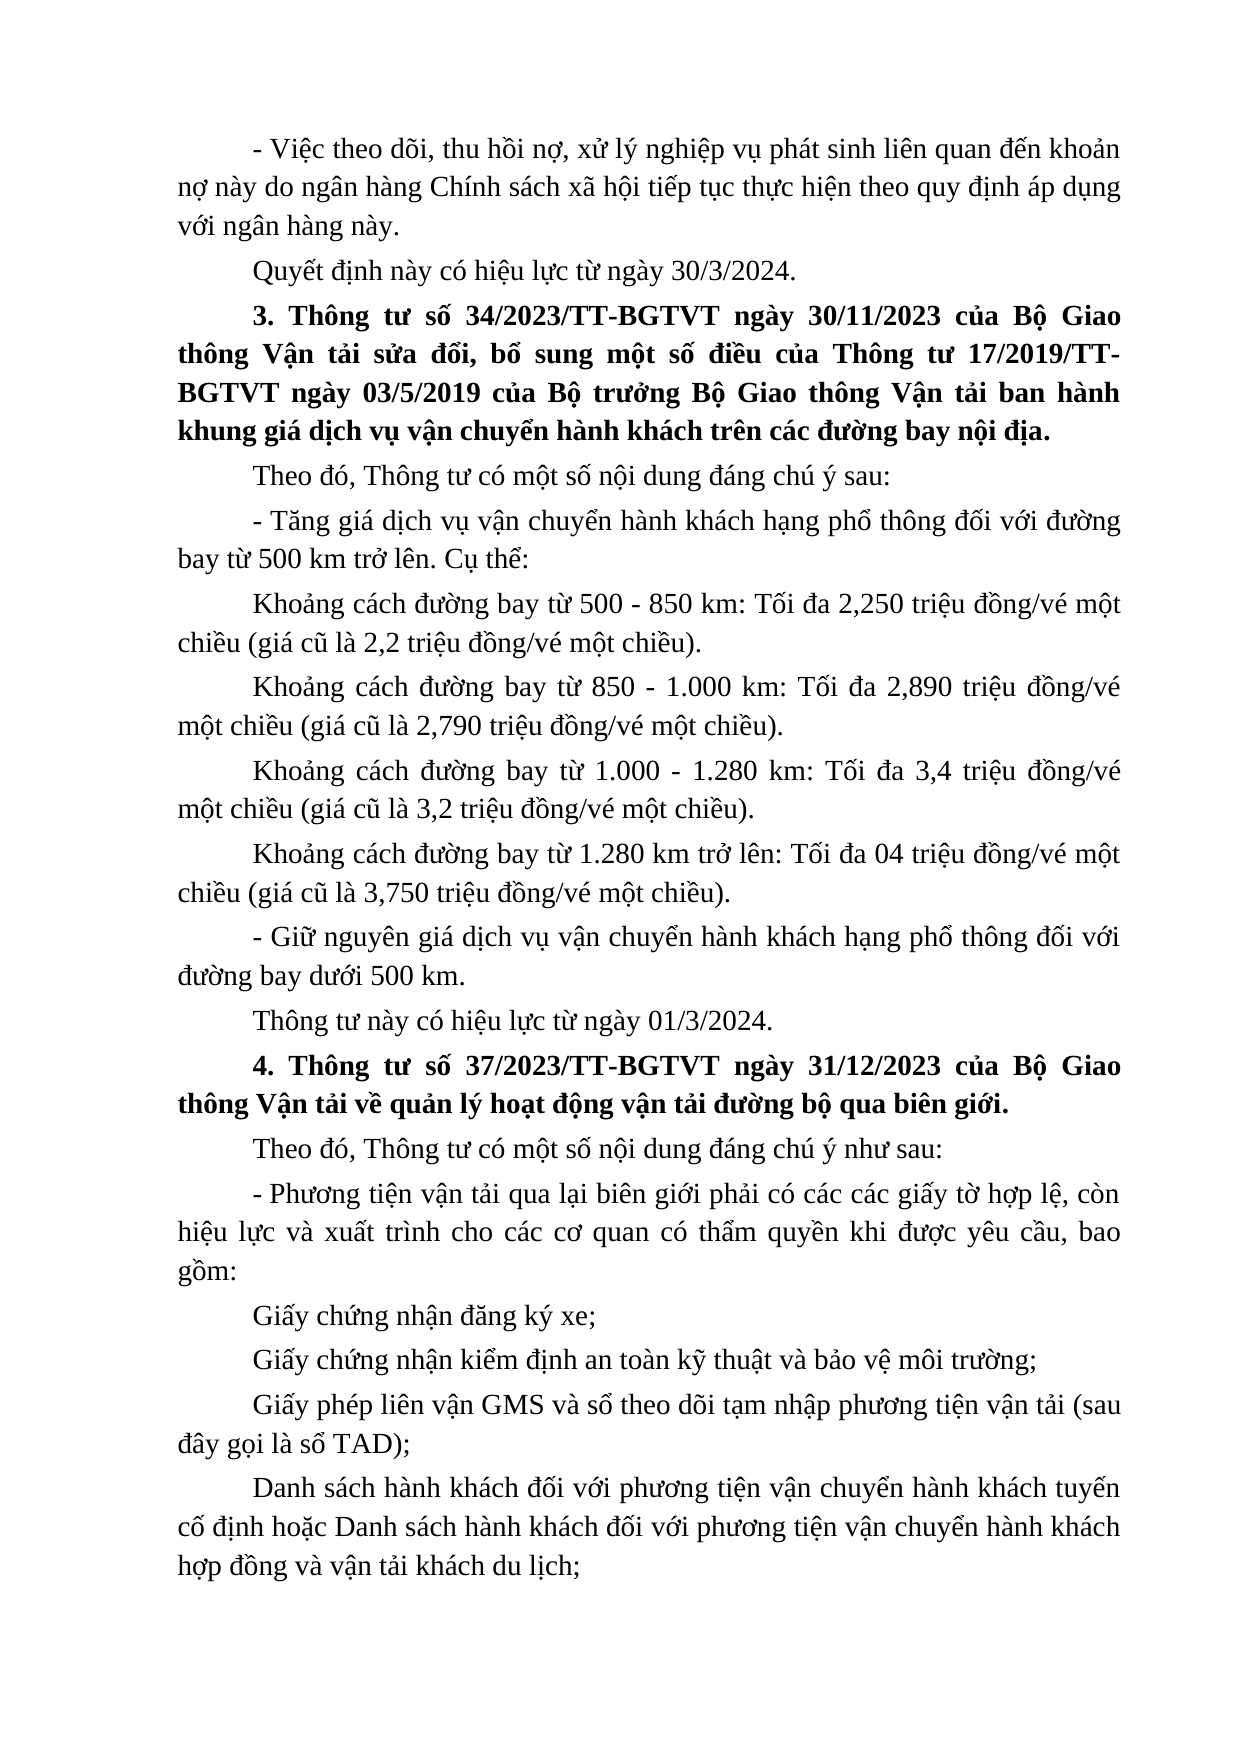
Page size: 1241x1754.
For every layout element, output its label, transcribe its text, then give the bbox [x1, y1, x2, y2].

text Giấy chứng nhận đăng ký xe; [177, 1298, 1122, 1331]
text Khoảng cách đường bay từ 1.000 - 1.280 km: Tối đa 3,4 triệu đồng/vé một chiều (giá cũ là 3,2 triệu đồng/vé một chiều). [177, 753, 1122, 825]
text - Tăng giá dịch vụ vận chuyển hành khách hạng phổ thông đối với đường bay từ 500 km trở lên. Cụ thể: [177, 503, 1122, 575]
text - Việc theo dõi, thu hồi nợ, xử lý nghiệp vụ phát sinh liên quan đến khoản nợ này do ngân hàng Chính sách xã hội tiếp tục thực hiện theo quy định áp dụng với ngân hàng này. [177, 131, 1122, 242]
text 3. Thông tư số 34/2023/TT-BGTVT ngày 30/11/2023 của Bộ Giao thông Vận tải sửa đổi, bổ sung một số điều của Thông tư 17/2019/TT-BGTVT ngày 03/5/2019 của Bộ trưởng Bộ Giao thông Vận tải ban hành khung giá dịch vụ vận chuyển hành khách trên các đường bay nội địa. [177, 298, 1122, 447]
text Theo đó, Thông tư có một số nội dung đáng chú ý như sau: [177, 1131, 1122, 1164]
text - Giữ nguyên giá dịch vụ vận chuyển hành khách hạng phổ thông đối với đường bay dưới 500 km. [177, 919, 1122, 992]
text Giấy chứng nhận kiểm định an toàn kỹ thuật và bảo vệ môi trường; [177, 1342, 1122, 1376]
text Khoảng cách đường bay từ 1.280 km trở lên: Tối đa 04 triệu đồng/vé một chiều (giá cũ là 3,750 triệu đồng/vé một chiều). [177, 836, 1122, 908]
text Quyết định này có hiệu lực từ ngày 30/3/2024. [177, 253, 1122, 286]
text Thông tư này có hiệu lực từ ngày 01/3/2024. [177, 1003, 1122, 1036]
text 4. Thông tư số 37/2023/TT-BGTVT ngày 31/12/2023 của Bộ Giao thông Vận tải về quản lý hoạt động vận tải đường bộ qua biên giới. [177, 1048, 1122, 1120]
text Danh sách hành khách đối với phương tiện vận chuyển hành khách tuyến cố định hoặc Danh sách hành khách đối với phương tiện vận chuyển hành khách hợp đồng và vận tải khách du lịch; [177, 1471, 1122, 1581]
text Theo đó, Thông tư có một số nội dung đáng chú ý sau: [177, 458, 1122, 492]
text Khoảng cách đường bay từ 500 - 850 km: Tối đa 2,250 triệu đồng/vé một chiều (giá cũ là 2,2 triệu đồng/vé một chiều). [177, 586, 1122, 658]
text - Phương tiện vận tải qua lại biên giới phải có các các giấy tờ hợp lệ, còn hiệu lực và xuất trình cho các cơ quan có thẩm quyền khi được yêu cầu, bao gồm: [177, 1176, 1122, 1286]
text Giấy phép liên vận GMS và sổ theo dõi tạm nhập phương tiện vận tải (sau đây gọi là sổ TAD); [177, 1387, 1122, 1459]
text Khoảng cách đường bay từ 850 - 1.000 km: Tối đa 2,890 triệu đồng/vé một chiều (giá cũ là 2,790 triệu đồng/vé một chiều). [177, 669, 1122, 742]
